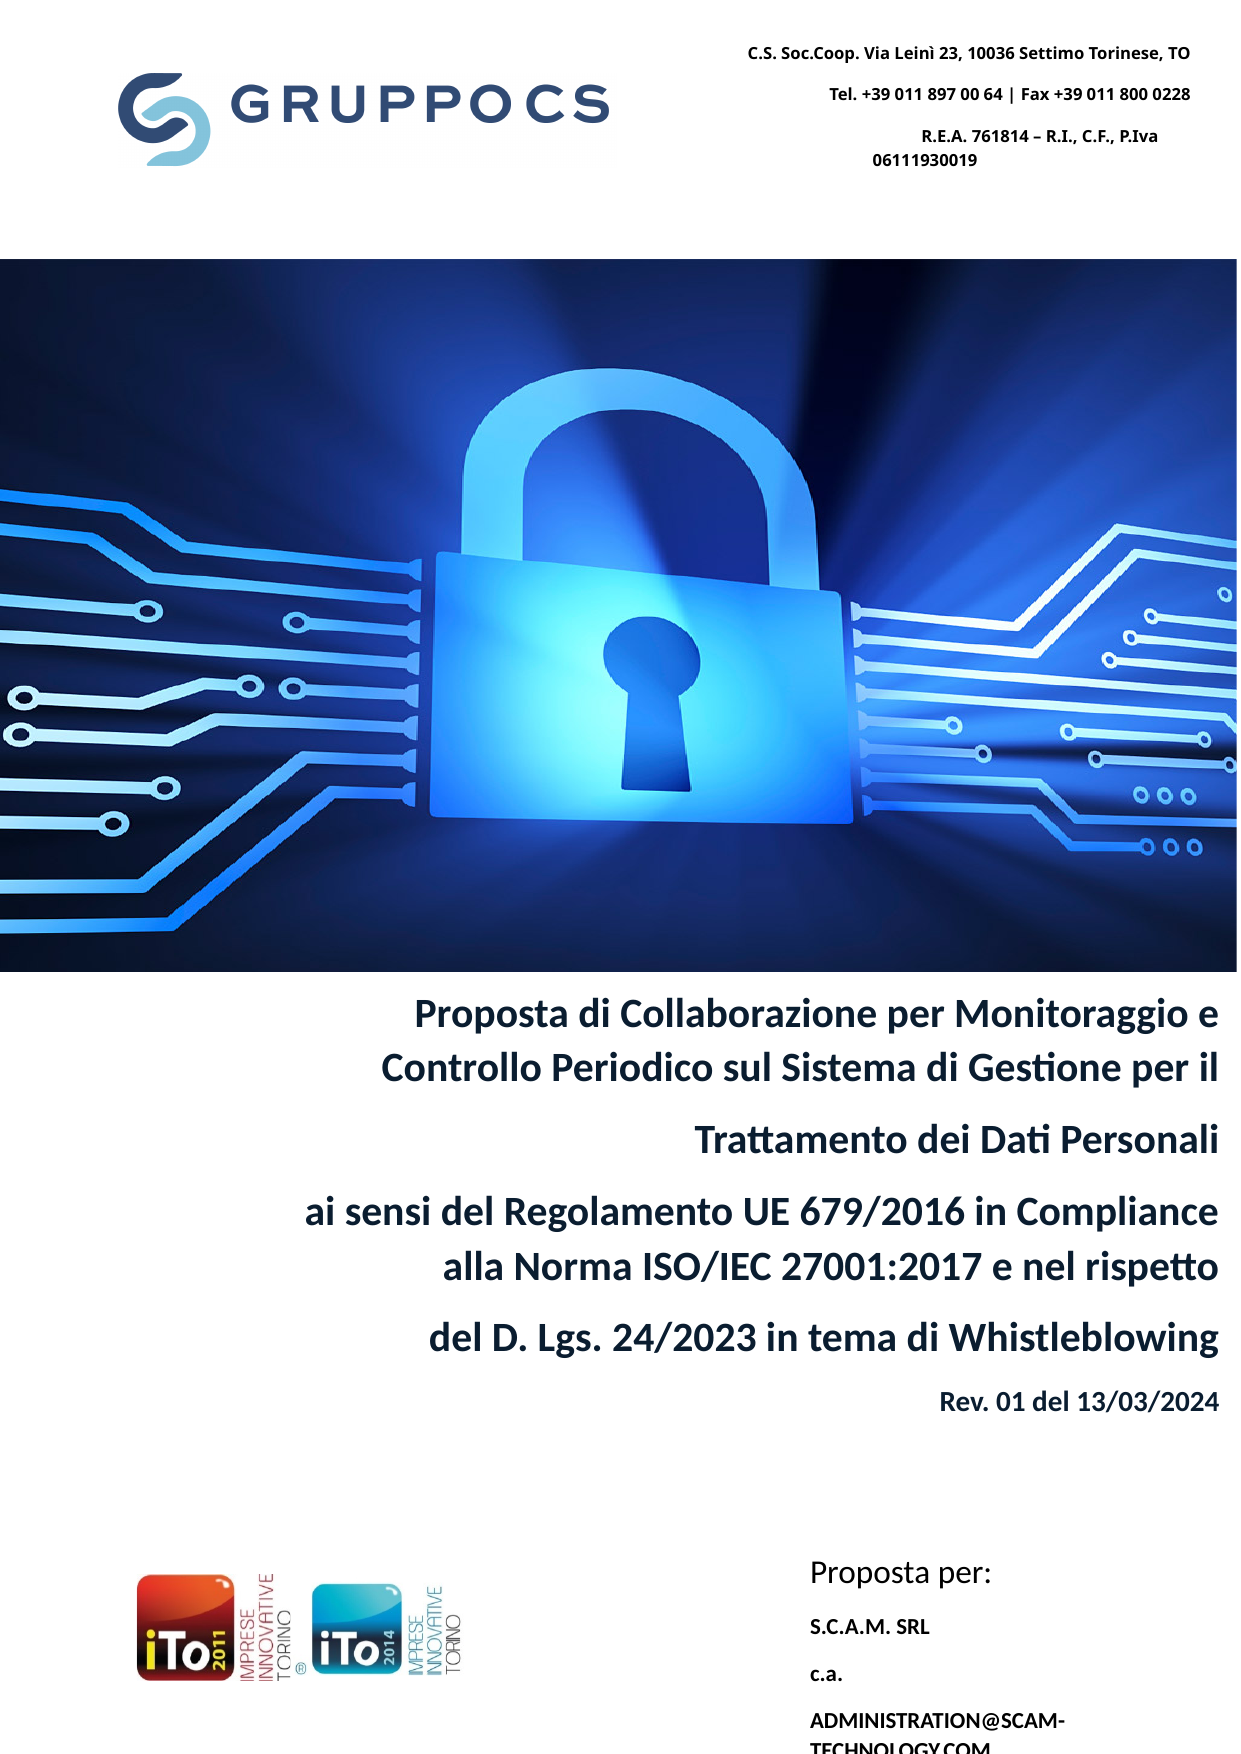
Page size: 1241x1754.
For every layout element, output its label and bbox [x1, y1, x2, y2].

picture [0, 259, 1236, 972]
picture [118, 73, 617, 168]
picture [136, 1572, 468, 1681]
